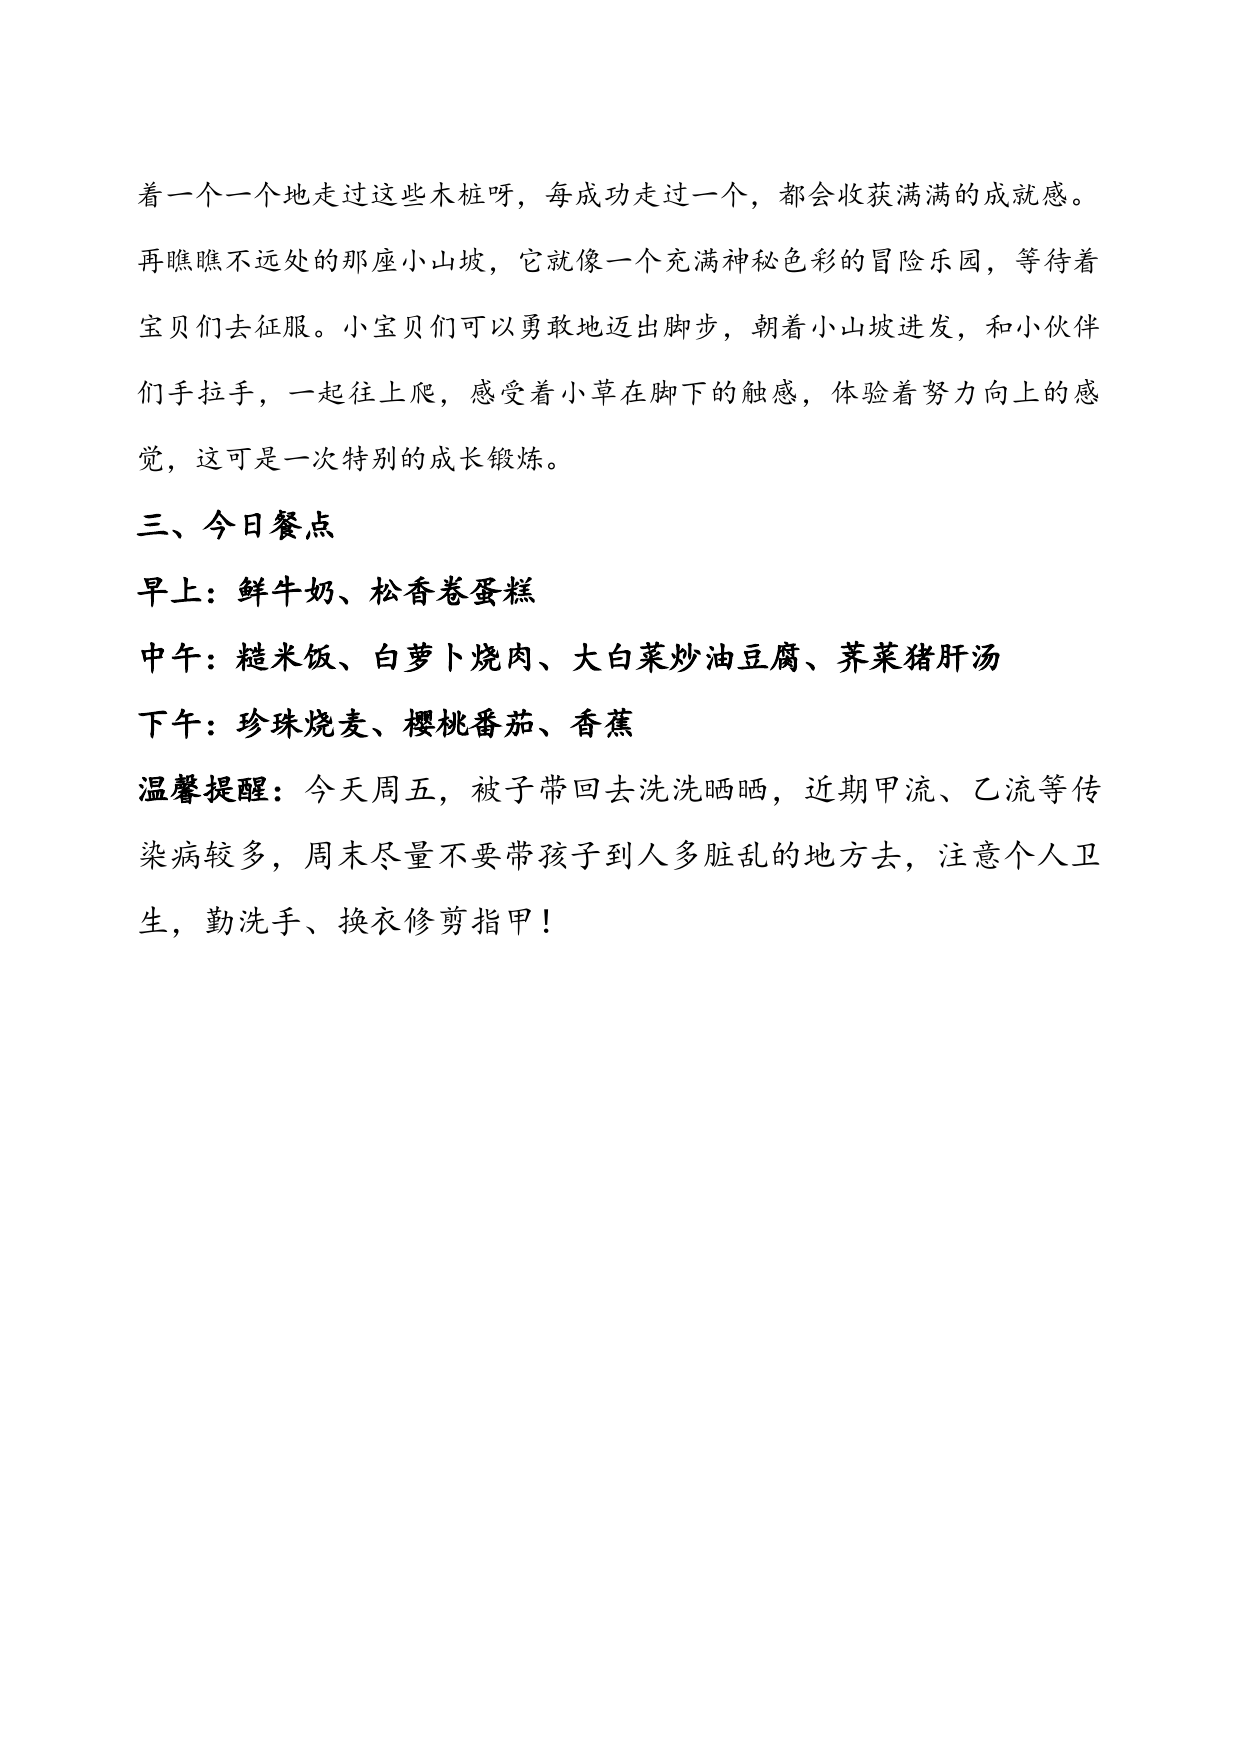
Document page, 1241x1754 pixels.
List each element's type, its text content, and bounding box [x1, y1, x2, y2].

list 早上：鲜牛奶、松香卷蛋糕 [136, 556, 1104, 622]
list 下午：珍珠烧麦、樱桃番茄、香蕉 [136, 688, 1104, 754]
list 三、今日餐点 [136, 489, 1104, 556]
list 温馨提醒：今天周五，被子带回去洗洗晒晒，近期甲流、乙流等传染病较多，周末尽量不要带孩子到人多脏乱的地方去，注意个人卫生，勤洗手、换衣修剪指甲！ [136, 754, 1104, 952]
list 中午：糙米饭、白萝卜烧肉、大白菜炒油豆腐、荠菜猪肝汤 [136, 622, 1104, 688]
list 再瞧瞧不远处的那座小山坡，它就像一个充满神秘色彩的冒险乐园，等待着宝贝们去征服。小宝贝们可以勇敢地迈出脚步，朝着小山坡进发，和小伙伴们手拉手，一起往上爬，感受着小草在脚下的触感，体验着努力向上的感觉，这可是一次特别的成长锻炼。 [136, 225, 1104, 489]
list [136, 159, 1104, 225]
